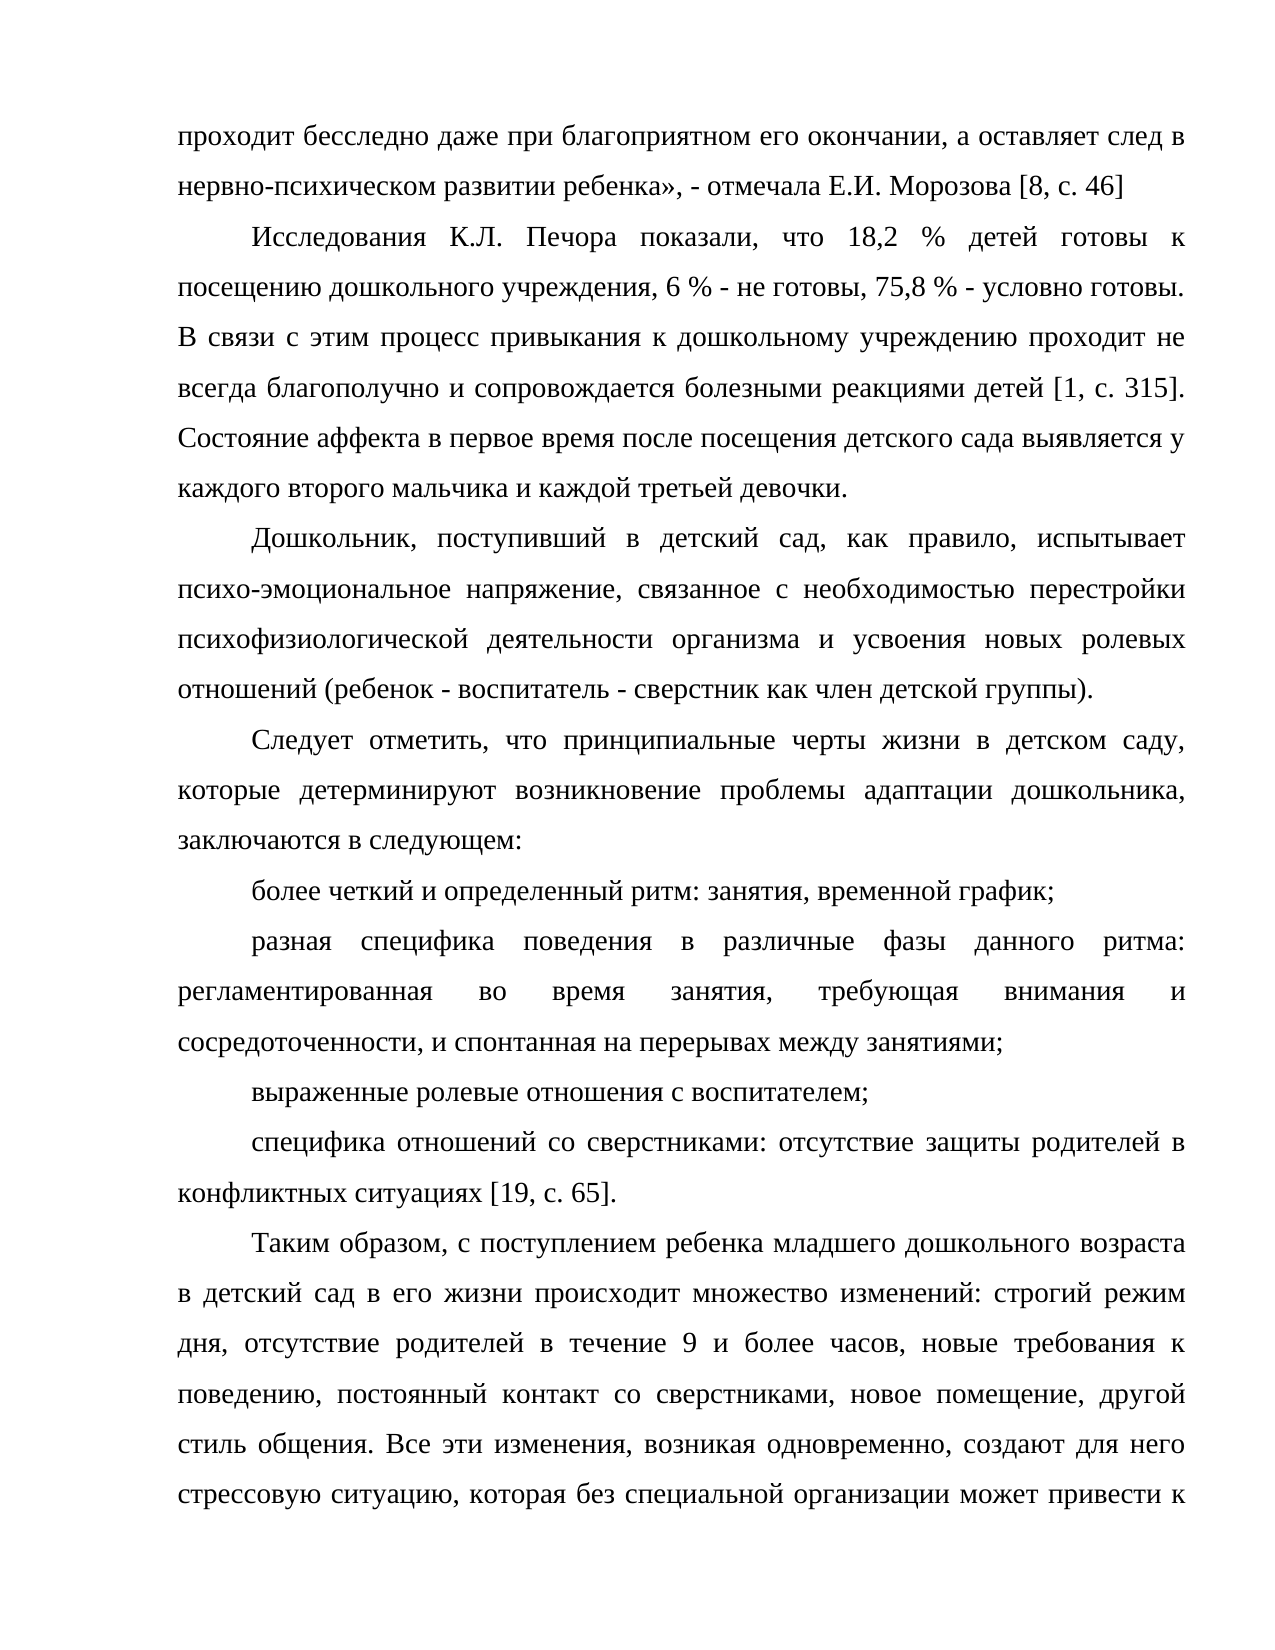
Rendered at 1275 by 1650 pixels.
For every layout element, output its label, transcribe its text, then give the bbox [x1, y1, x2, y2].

text более четкий и определенный ритм: занятия, временной график; [177, 873, 1186, 906]
text Исследования К.Л. Печора показали, что 18,2 % детей готовы к посещению дошкольного учреждения, 6 % - не готовы, 75,8 % - условно готовы. В связи с этим процесс привыкания к дошкольному учреждению проходит не всегда благополучно и сопровождается болезными реакциями детей [1, с. 315]. Состояние аффекта в первое время после посещения детского сада выявляется у каждого второго мальчика и каждой третьей девочки. [177, 219, 1186, 504]
text Дошкольник, поступивший в детский сад, как правило, испытывает психо-эмоциональное напряжение, связанное с необходимостью перестройки психофизиологической деятельности организма и усвоения новых ролевых отношений (ребенок - воспитатель - сверстник как член детской группы). [177, 521, 1186, 705]
text Следует отметить, что принципиальные черты жизни в детском саду, которые детерминируют возникновение проблемы адаптации дошкольника, заключаются в следующем: [177, 722, 1186, 856]
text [177, 1225, 1186, 1510]
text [177, 118, 1186, 202]
text специфика отношений со сверстниками: отсутствие защиты родителей в конфликтных ситуациях [19, с. 65]. [177, 1124, 1186, 1208]
text выраженные ролевые отношения с воспитателем; [177, 1074, 1186, 1108]
text разная специфика поведения в различные фазы данного ритма: регламентированная во время занятия, требующая внимания и сосредоточенности, и спонтанная на перерывах между занятиями; [177, 923, 1186, 1057]
